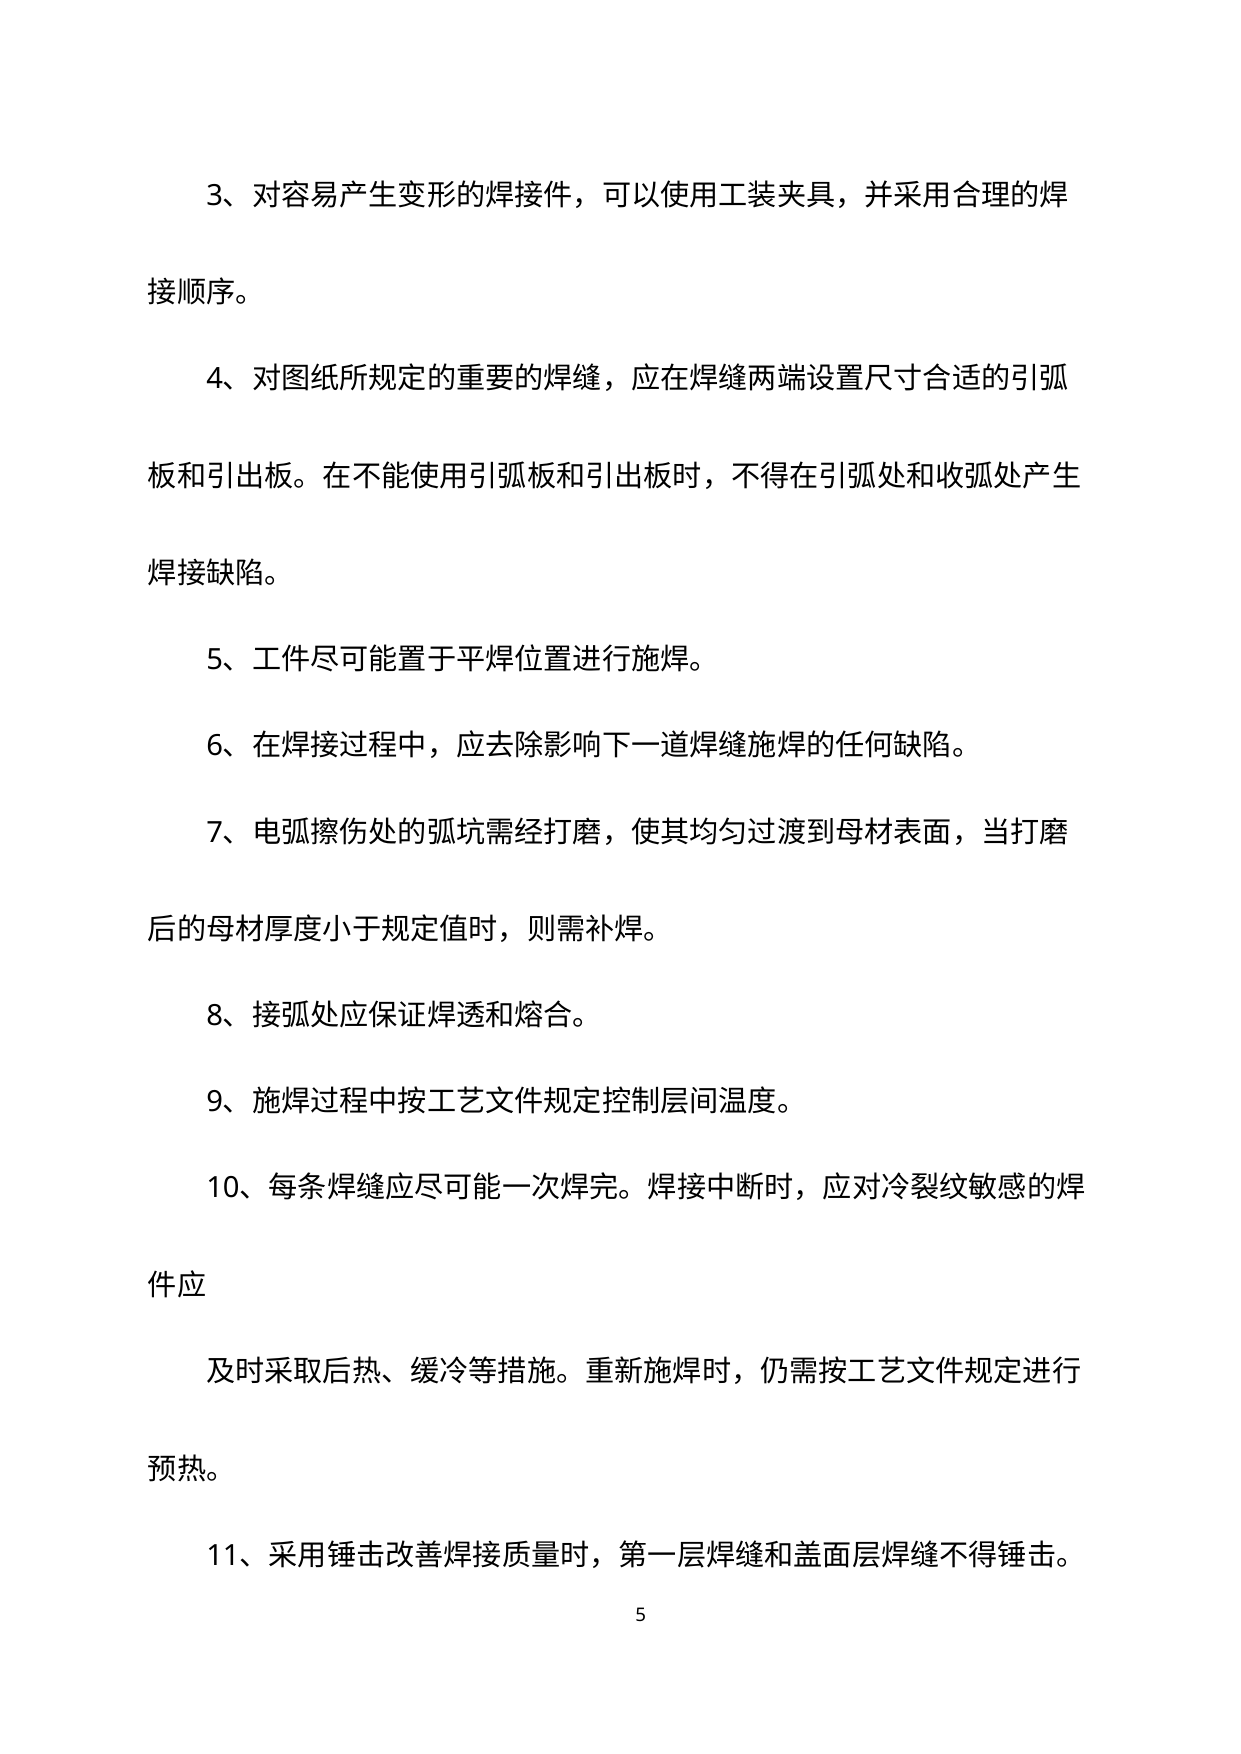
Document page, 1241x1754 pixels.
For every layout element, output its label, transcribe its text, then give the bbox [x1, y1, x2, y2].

text 3、对容易产生变形的焊接件，可以使用工装夹具，并采用合理的焊接顺序。 [148, 160, 1092, 322]
text 及时采取后热、缓冷等措施。重新施焊时，仍需按工艺文件规定进行预热。 [148, 1336, 1092, 1499]
text 10、每条焊缝应尽可能一次焊完。焊接中断时，应对冷裂纹敏感的焊件应 [148, 1153, 1092, 1315]
text 4、对图纸所规定的重要的焊缝，应在焊缝两端设置尺寸合适的引弧板和引出板。在不能使用引弧板和引出板时，不得在引弧处和收弧处产生焊接缺陷。 [148, 343, 1092, 603]
text 6、在焊接过程中，应去除影响下一道焊缝施焊的任何缺陷。 [148, 711, 1092, 776]
text 5、工件尽可能置于平焊位置进行施焊。 [148, 624, 1092, 689]
text 8、接弧处应保证焊透和熔合。 [148, 981, 1092, 1046]
text 7、电弧擦伤处的弧坑需经打磨，使其均匀过渡到母材表面，当打磨后的母材厚度小于规定值时，则需补焊。 [148, 797, 1092, 959]
text 11、采用锤击改善焊接质量时，第一层焊缝和盖面层焊缝不得锤击。 [148, 1520, 1092, 1585]
text 9、施焊过程中按工艺文件规定控制层间温度。 [148, 1067, 1092, 1132]
